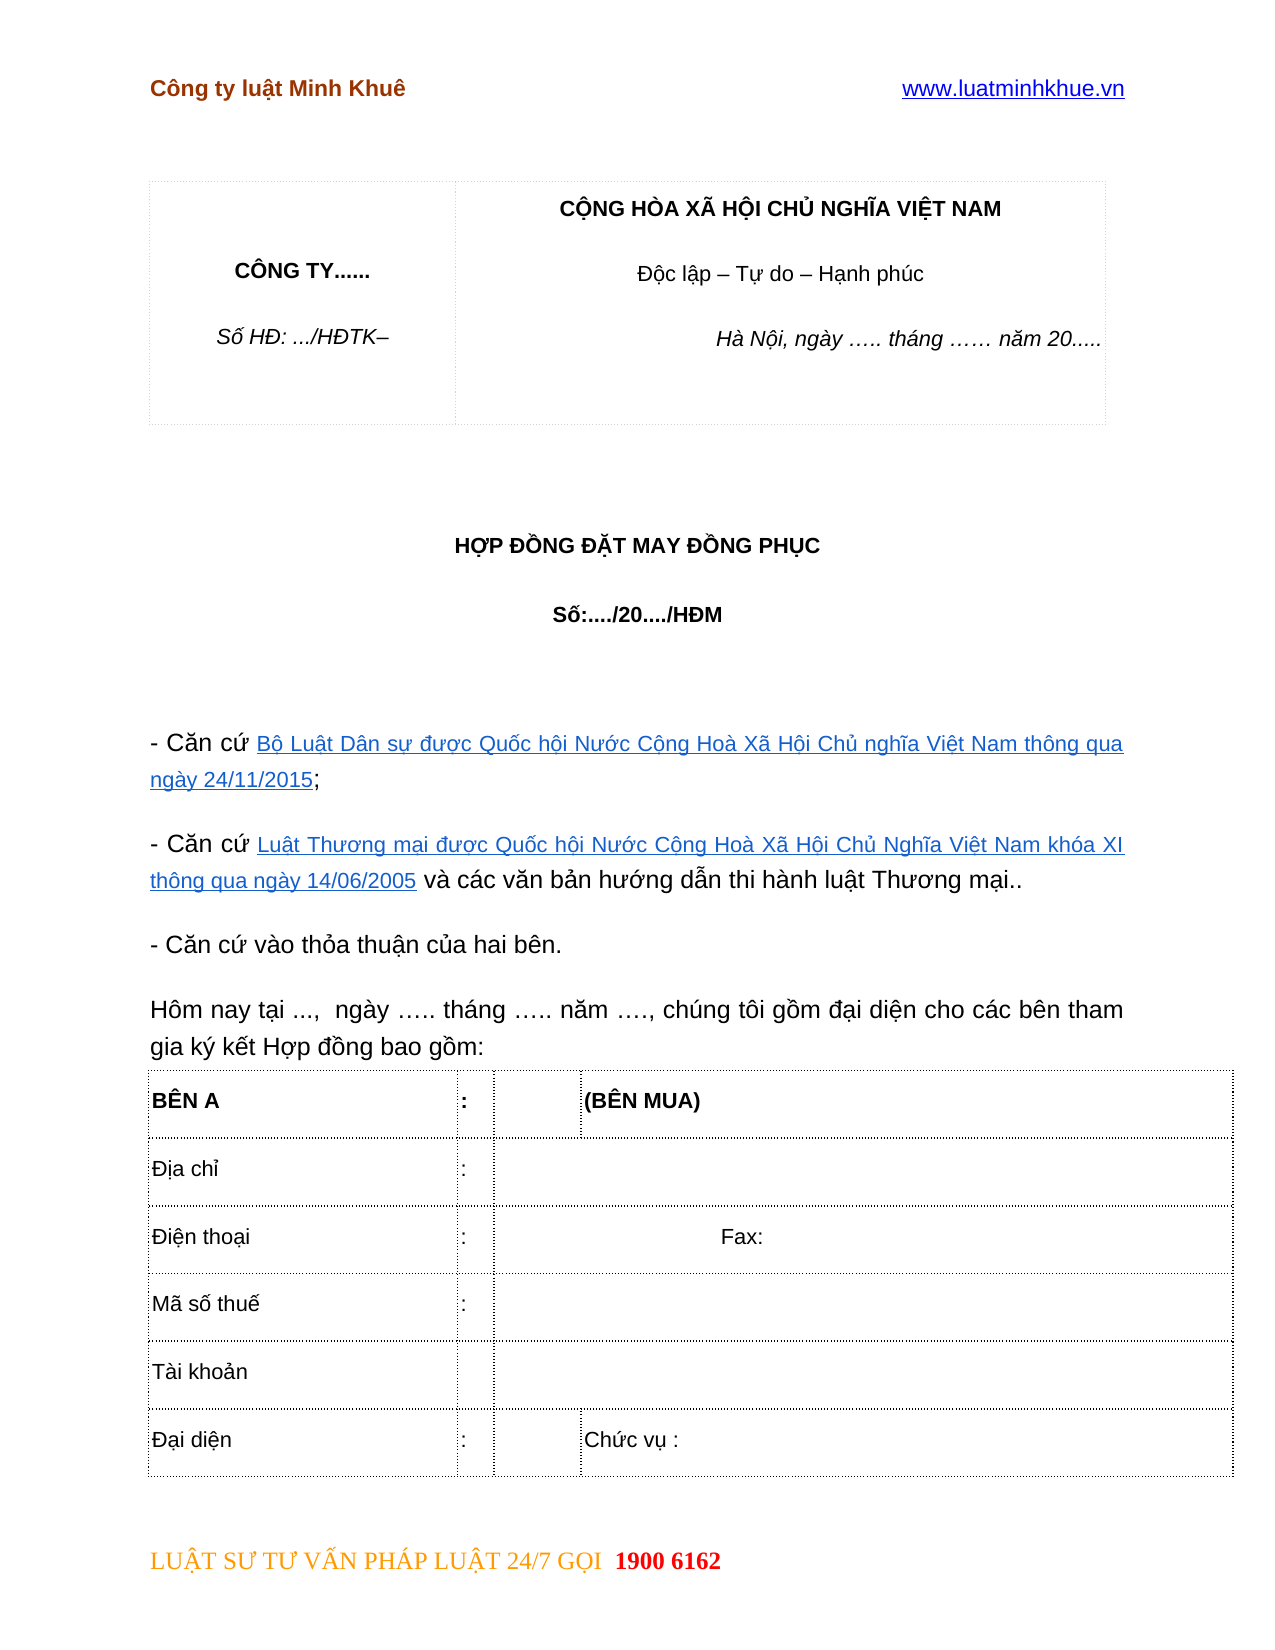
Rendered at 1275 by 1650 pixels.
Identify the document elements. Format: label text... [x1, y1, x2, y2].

table_cell : [457, 1408, 494, 1476]
table_cell [457, 1340, 494, 1408]
table_cell [494, 1408, 581, 1476]
table_header CỘNG HÒA XÃ HỘI CHỦ NGHĨA VIỆT NAM Độc lập – Tự do – Hạnh phúc Hà Nội, ngày ….. tháng …… năm 20..... [456, 181, 1106, 424]
subtitle Số:..../20..../HĐM [150, 588, 1125, 627]
table_header (BÊN MUA) [581, 1070, 1233, 1137]
table_cell Chức vụ : [581, 1408, 1233, 1476]
text - Căn cứ vào thỏa thuận của hai bên. [150, 923, 1125, 959]
text - Căn cứ Luật Thương mại được Quốc hội Nước Cộng Hoà Xã Hội Chủ Nghĩa Việt Nam khóa XI thông qua ngày 14/06/2005 và các văn bản hướng dẫn thi hành luật Thương mại.. [150, 822, 1125, 894]
table_cell Tài khoản [149, 1340, 457, 1408]
table_cell : [457, 1137, 494, 1205]
table_cell : [457, 1273, 494, 1340]
table_header [494, 1070, 581, 1137]
table_cell [494, 1273, 1233, 1340]
table_header CÔNG TY...... Số HĐ: .../HĐTK– [149, 181, 456, 424]
table_cell Mã số thuế [149, 1273, 457, 1340]
table_cell Điện thoại [149, 1205, 457, 1273]
table_cell Fax: [494, 1205, 1233, 1273]
subtitle HỢP ĐỒNG ĐẶT MAY ĐỒNG PHỤC [150, 519, 1125, 559]
table_cell Địa chỉ [149, 1137, 457, 1205]
table_cell Đại diện [149, 1408, 457, 1476]
table_cell : [457, 1205, 494, 1273]
table_header BÊN A [149, 1070, 457, 1137]
text Hôm nay tại ..., ngày ….. tháng ….. năm …., chúng tôi gồm đại diện cho các bên tham gia ký kết Hợp đồng bao gồm: [150, 988, 1125, 1060]
table_cell [494, 1340, 1233, 1408]
table_header : [457, 1070, 494, 1137]
text - Căn cứ Bộ Luật Dân sự được Quốc hội Nước Cộng Hoà Xã Hội Chủ nghĩa Việt Nam thông qua ngày 24/11/2015; [150, 721, 1125, 793]
table_cell [494, 1137, 1233, 1205]
